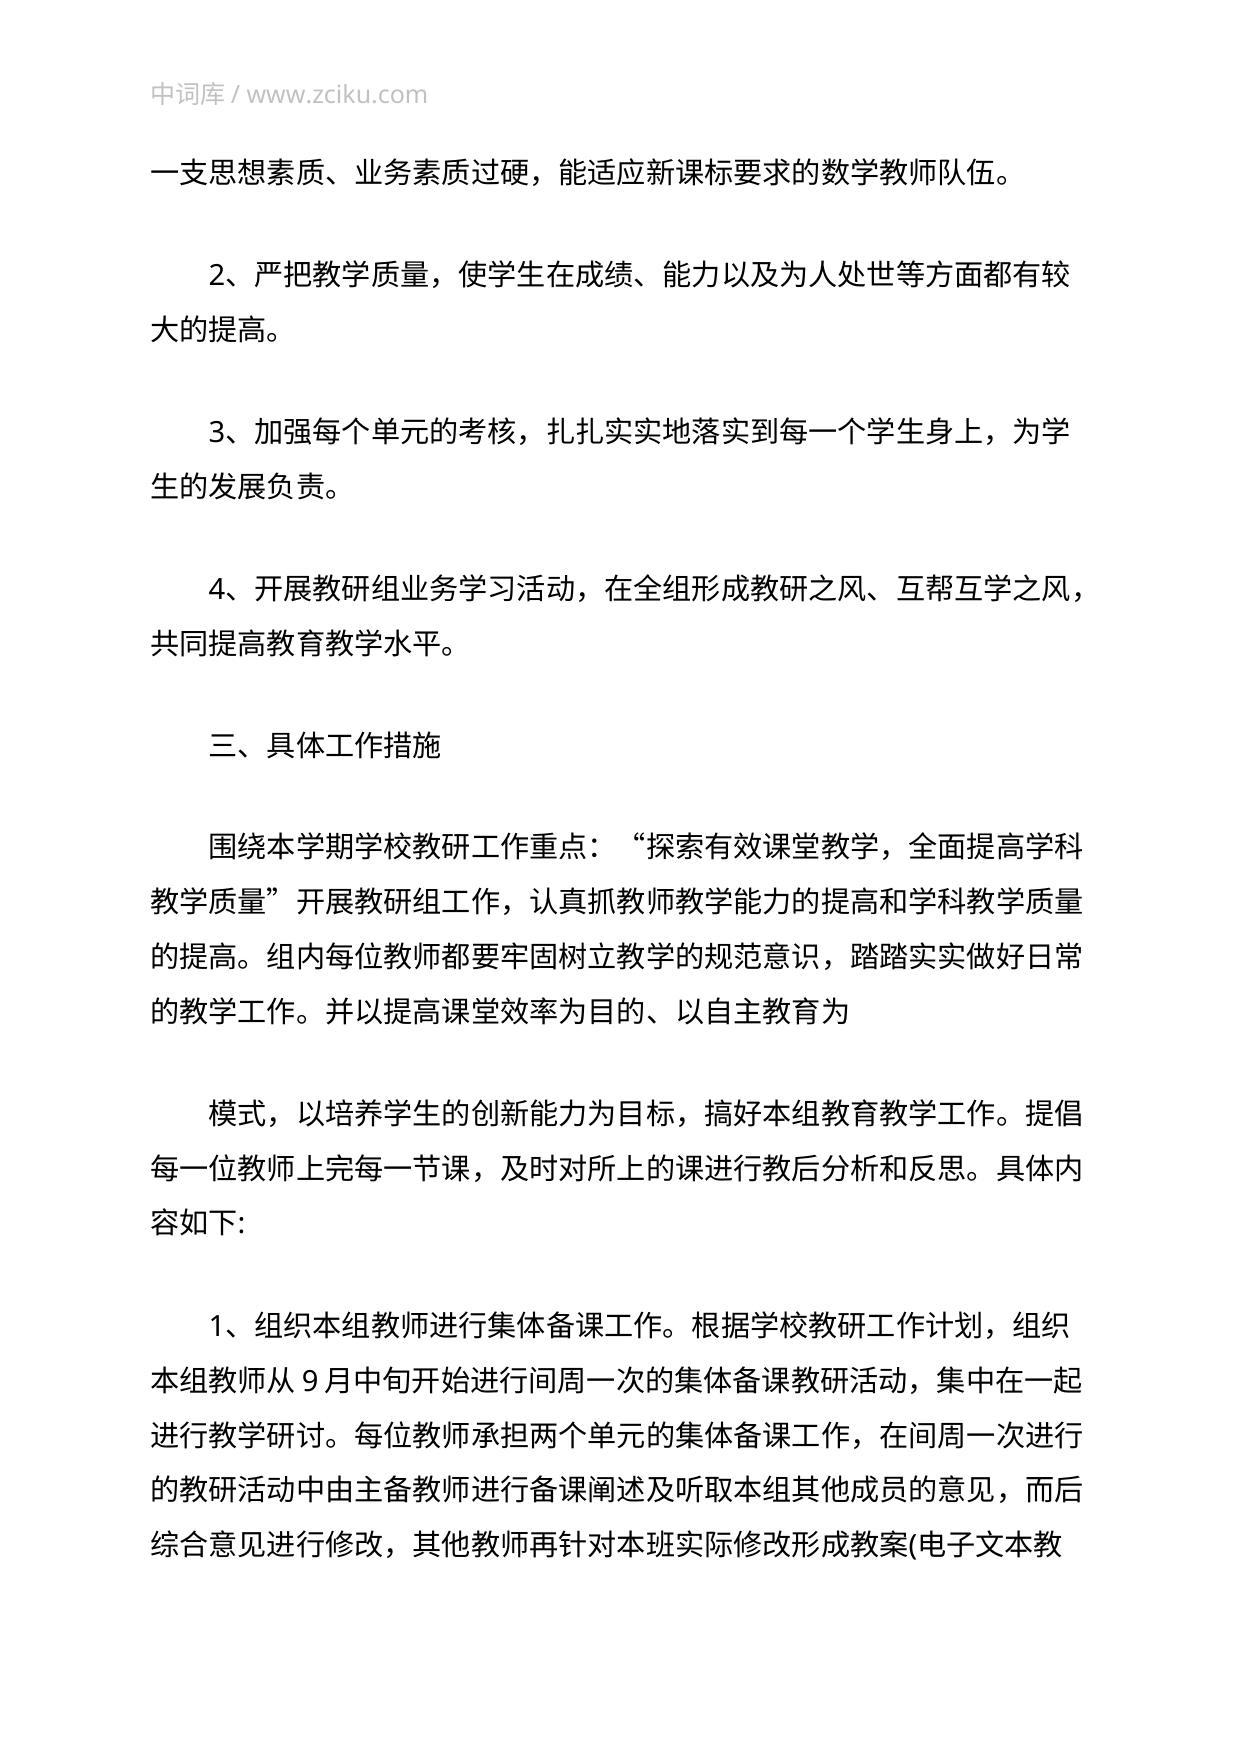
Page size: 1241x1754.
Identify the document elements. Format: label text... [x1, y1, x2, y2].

text 围绕本学期学校教研工作重点：“探索有效课堂教学，全面提高学科教学质量”开展教研组工作，认真抓教师教学能力的提高和学科教学质量的提高。组内每位教师都要牢固树立教学的规范意识，踏踏实实做好日常的教学工作。并以提高课堂效率为目的、以自主教育为 [150, 824, 1090, 1031]
text 模式，以培养学生的创新能力为目标，搞好本组教育教学工作。提倡每一位教师上完每一节课，及时对所上的课进行教后分析和反思。具体内容如下: [150, 1090, 1090, 1242]
text 三、具体工作措施 [150, 722, 1090, 764]
text 4、开展教研组业务学习活动，在全组形成教研之风、互帮互学之风，共同提高教育教学水平。 [150, 565, 1090, 663]
text 2、严把教学质量，使学生在成绩、能力以及为人处世等方面都有较大的提高。 [150, 252, 1090, 349]
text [150, 1302, 1090, 1564]
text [150, 150, 1090, 192]
text 3、加强每个单元的考核，扎扎实实地落实到每一个学生身上，为学生的发展负责。 [150, 408, 1090, 506]
